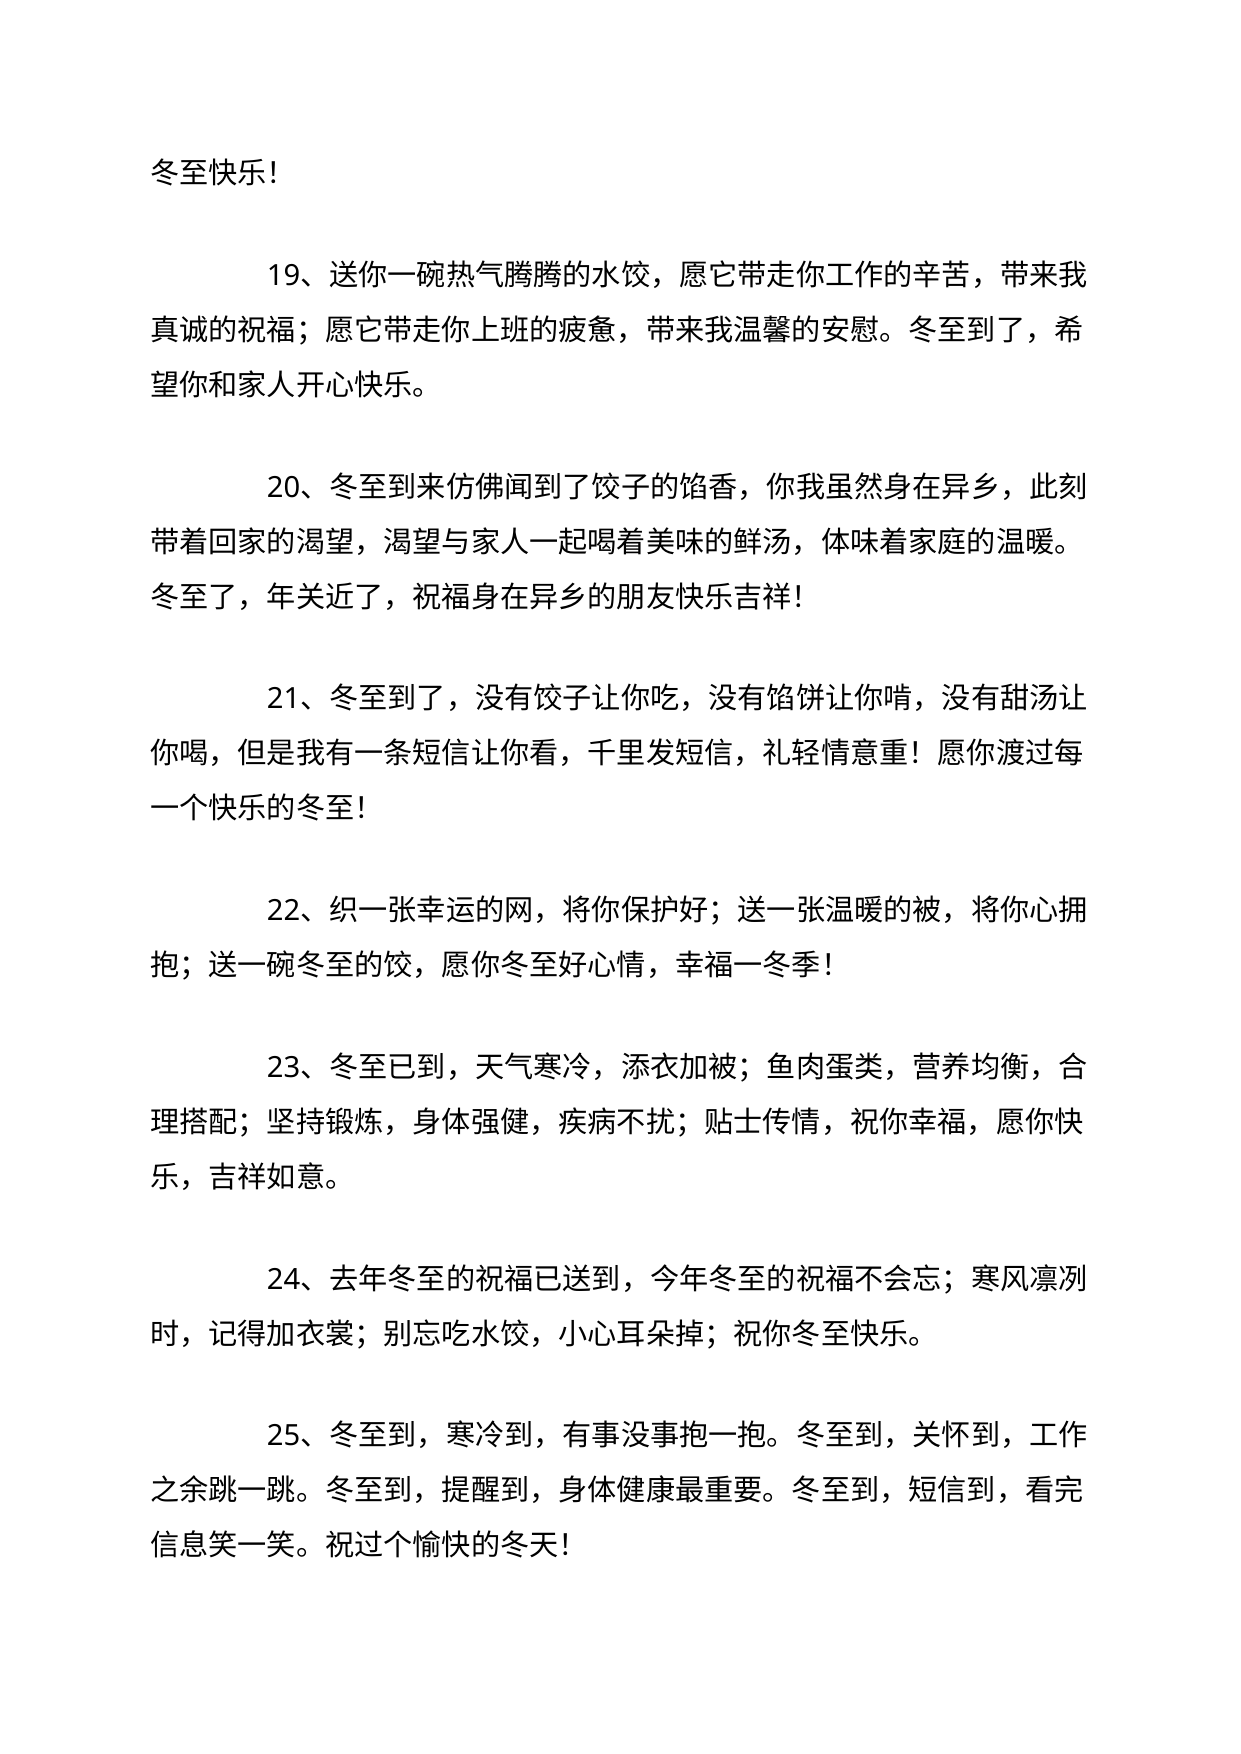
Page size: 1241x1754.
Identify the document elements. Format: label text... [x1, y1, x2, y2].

text 21、冬至到了，没有饺子让你吃，没有馅饼让你啃，没有甜汤让你喝，但是我有一条短信让你看，千里发短信，礼轻情意重！愿你渡过每一个快乐的冬至！ [150, 675, 1090, 827]
text 20、冬至到来仿佛闻到了饺子的馅香，你我虽然身在异乡，此刻带着回家的渴望，渴望与家人一起喝着美味的鲜汤，体味着家庭的温暖。冬至了，年关近了，祝福身在异乡的朋友快乐吉祥！ [150, 463, 1090, 616]
text 24、去年冬至的祝福已送到，今年冬至的祝福不会忘；寒风凛冽时，记得加衣裳；别忘吃水饺，小心耳朵掉；祝你冬至快乐。 [150, 1255, 1090, 1352]
text 22、织一张幸运的网，将你保护好；送一张温暖的被，将你心拥抱；送一碗冬至的饺，愿你冬至好心情，幸福一冬季！ [150, 887, 1090, 984]
text 19、送你一碗热气腾腾的水饺，愿它带走你工作的辛苦，带来我真诚的祝福；愿它带走你上班的疲惫，带来我温馨的安慰。冬至到了，希望你和家人开心快乐。 [150, 252, 1090, 404]
text 23、冬至已到，天气寒冷，添衣加被；鱼肉蛋类，营养均衡，合理搭配；坚持锻炼，身体强健，疾病不扰；贴士传情，祝你幸福，愿你快乐，吉祥如意。 [150, 1043, 1090, 1196]
text 25、冬至到，寒冷到，有事没事抱一抱。冬至到，关怀到，工作之余跳一跳。冬至到，提醒到，身体健康最重要。冬至到，短信到，看完信息笑一笑。祝过个愉快的冬天！ [150, 1412, 1090, 1564]
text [150, 150, 1090, 192]
